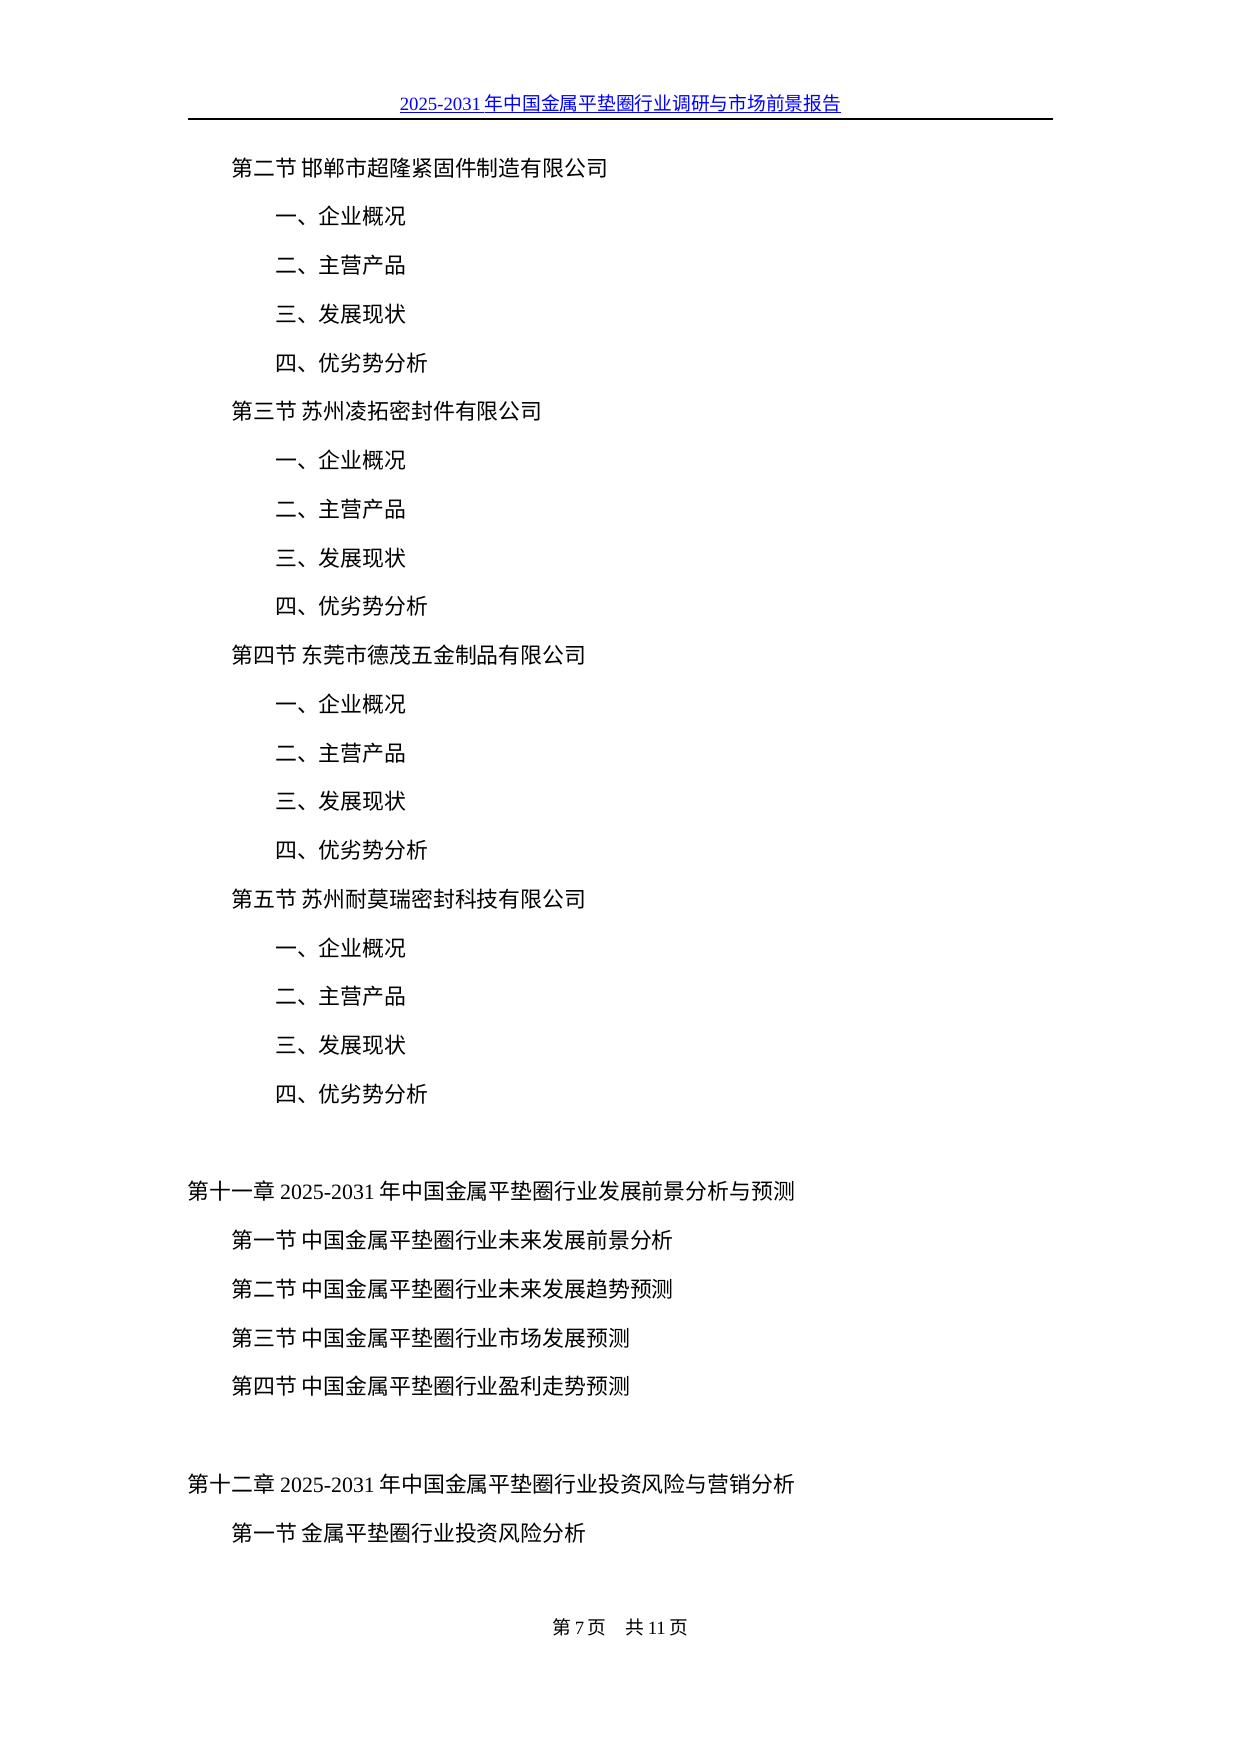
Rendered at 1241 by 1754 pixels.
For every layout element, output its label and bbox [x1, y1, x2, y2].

text [187, 150, 1053, 1548]
